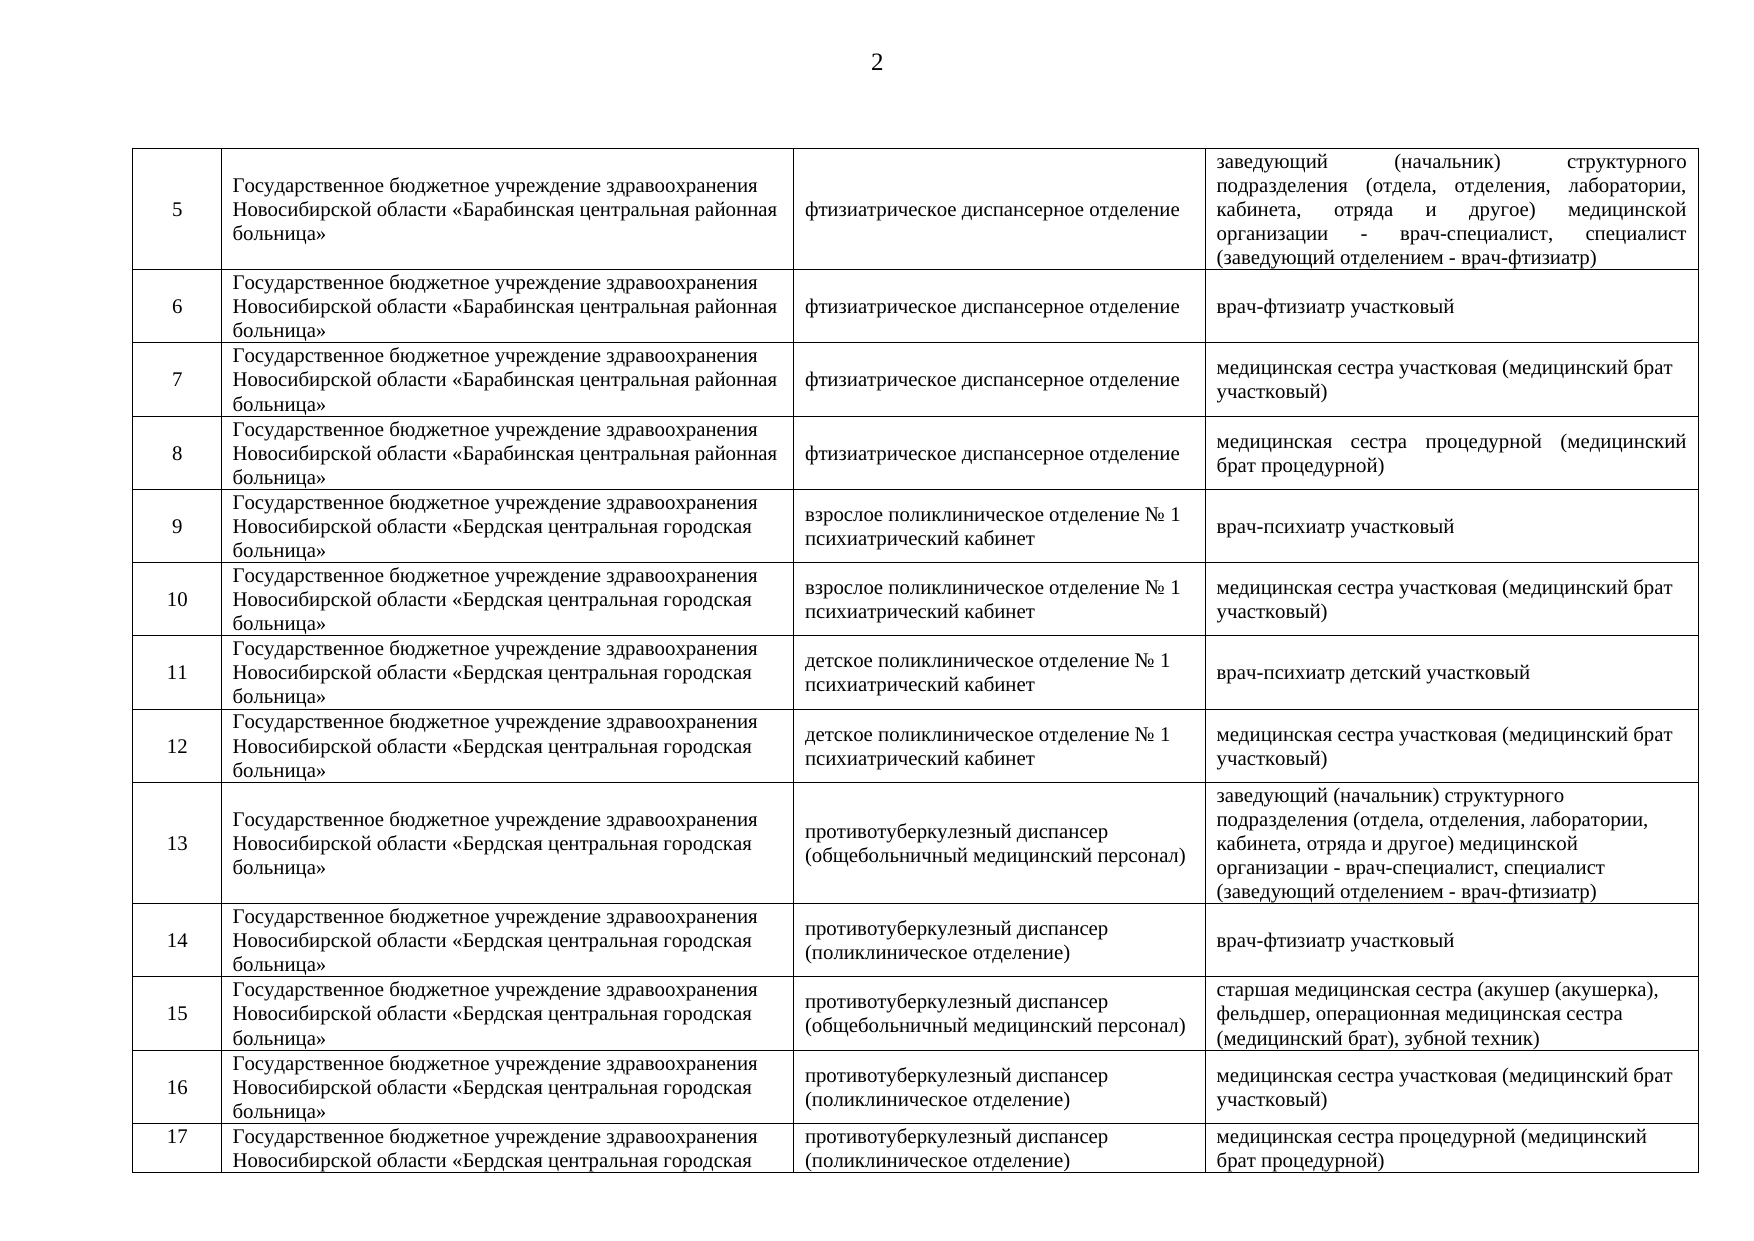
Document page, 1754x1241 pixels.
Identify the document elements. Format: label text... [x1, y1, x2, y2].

table_cell противотуберкулезный диспансер (общебольничный медицинский персонал) [794, 783, 1205, 903]
table_cell противотуберкулезный диспансер (общебольничный медицинский персонал) [794, 977, 1205, 1049]
table_cell 17 [133, 1124, 221, 1172]
table_cell 5 [133, 149, 221, 269]
table_cell 10 [133, 563, 221, 635]
table_cell противотуберкулезный диспансер (поликлиническое отделение) [794, 904, 1205, 976]
table_cell старшая медицинская сестра (акушер (акушерка), фельдшер, операционная медицинская сестра (медицинский брат), зубной техник) [1206, 977, 1698, 1049]
table_cell 7 [133, 343, 221, 416]
table_cell фтизиатрическое диспансерное отделение [794, 343, 1205, 416]
table_cell детское поликлиническое отделение № 1 психиатрический кабинет [794, 636, 1205, 708]
table_cell фтизиатрическое диспансерное отделение [794, 270, 1205, 342]
table_cell медицинская сестра участковая (медицинский брат участковый) [1206, 343, 1698, 416]
table_cell Государственное бюджетное учреждение здравоохранения Новосибирской области «Бердская центральная городская больница» [222, 783, 793, 903]
table_cell Государственное бюджетное учреждение здравоохранения Новосибирской области «Бердская центральная городская больница» [222, 563, 793, 635]
table_cell детское поликлиническое отделение № 1 психиатрический кабинет [794, 710, 1205, 782]
table_cell противотуберкулезный диспансер (поликлиническое отделение) [794, 1051, 1205, 1123]
table_cell медицинская сестра процедурной (медицинский брат процедурной) [1206, 417, 1698, 489]
table_cell медицинская сестра участковая (медицинский брат участковый) [1206, 710, 1698, 782]
table_cell 15 [133, 977, 221, 1049]
table_cell Государственное бюджетное учреждение здравоохранения Новосибирской области «Бердская центральная городская больница» [222, 977, 793, 1049]
table_cell Государственное бюджетное учреждение здравоохранения Новосибирской области «Барабинская центральная районная больница» [222, 270, 793, 342]
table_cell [222, 1124, 793, 1172]
table_cell 14 [133, 904, 221, 976]
table_cell заведующий (начальник) структурного подразделения (отдела, отделения, лаборатории, кабинета, отряда и другое) медицинской организации - врач-специалист, специалист (заведующий отделением - врач-фтизиатр) [1206, 149, 1698, 269]
table_cell взрослое поликлиническое отделение № 1 психиатрический кабинет [794, 563, 1205, 635]
table_cell 12 [133, 710, 221, 782]
table_cell 16 [133, 1051, 221, 1123]
table_cell 11 [133, 636, 221, 708]
table_cell взрослое поликлиническое отделение № 1 психиатрический кабинет [794, 490, 1205, 562]
table_cell фтизиатрическое диспансерное отделение [794, 149, 1205, 269]
table_cell врач-психиатр детский участковый [1206, 636, 1698, 708]
table_cell медицинская сестра участковая (медицинский брат участковый) [1206, 1051, 1698, 1123]
table_cell врач-фтизиатр участковый [1206, 270, 1698, 342]
table_cell заведующий (начальник) структурного подразделения (отдела, отделения, лаборатории, кабинета, отряда и другое) медицинской организации - врач-специалист, специалист (заведующий отделением - врач-фтизиатр) [1206, 783, 1698, 903]
table_cell Государственное бюджетное учреждение здравоохранения Новосибирской области «Бердская центральная городская больница» [222, 490, 793, 562]
table_cell фтизиатрическое диспансерное отделение [794, 417, 1205, 489]
table_cell врач-психиатр участковый [1206, 490, 1698, 562]
table_cell медицинская сестра участковая (медицинский брат участковый) [1206, 563, 1698, 635]
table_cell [794, 1124, 1205, 1172]
table_cell 9 [133, 490, 221, 562]
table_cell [222, 149, 793, 269]
table_cell 8 [133, 417, 221, 489]
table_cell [1206, 1124, 1698, 1172]
table_cell Государственное бюджетное учреждение здравоохранения Новосибирской области «Бердская центральная городская больница» [222, 636, 793, 708]
table_cell 6 [133, 270, 221, 342]
table_cell Государственное бюджетное учреждение здравоохранения Новосибирской области «Бердская центральная городская больница» [222, 1051, 793, 1123]
table_cell Государственное бюджетное учреждение здравоохранения Новосибирской области «Барабинская центральная районная больница» [222, 417, 793, 489]
table_cell Государственное бюджетное учреждение здравоохранения Новосибирской области «Бердская центральная городская больница» [222, 904, 793, 976]
table_cell Государственное бюджетное учреждение здравоохранения Новосибирской области «Бердская центральная городская больница» [222, 710, 793, 782]
table_cell Государственное бюджетное учреждение здравоохранения Новосибирской области «Барабинская центральная районная больница» [222, 343, 793, 416]
table_cell врач-фтизиатр участковый [1206, 904, 1698, 976]
table_cell 13 [133, 783, 221, 903]
